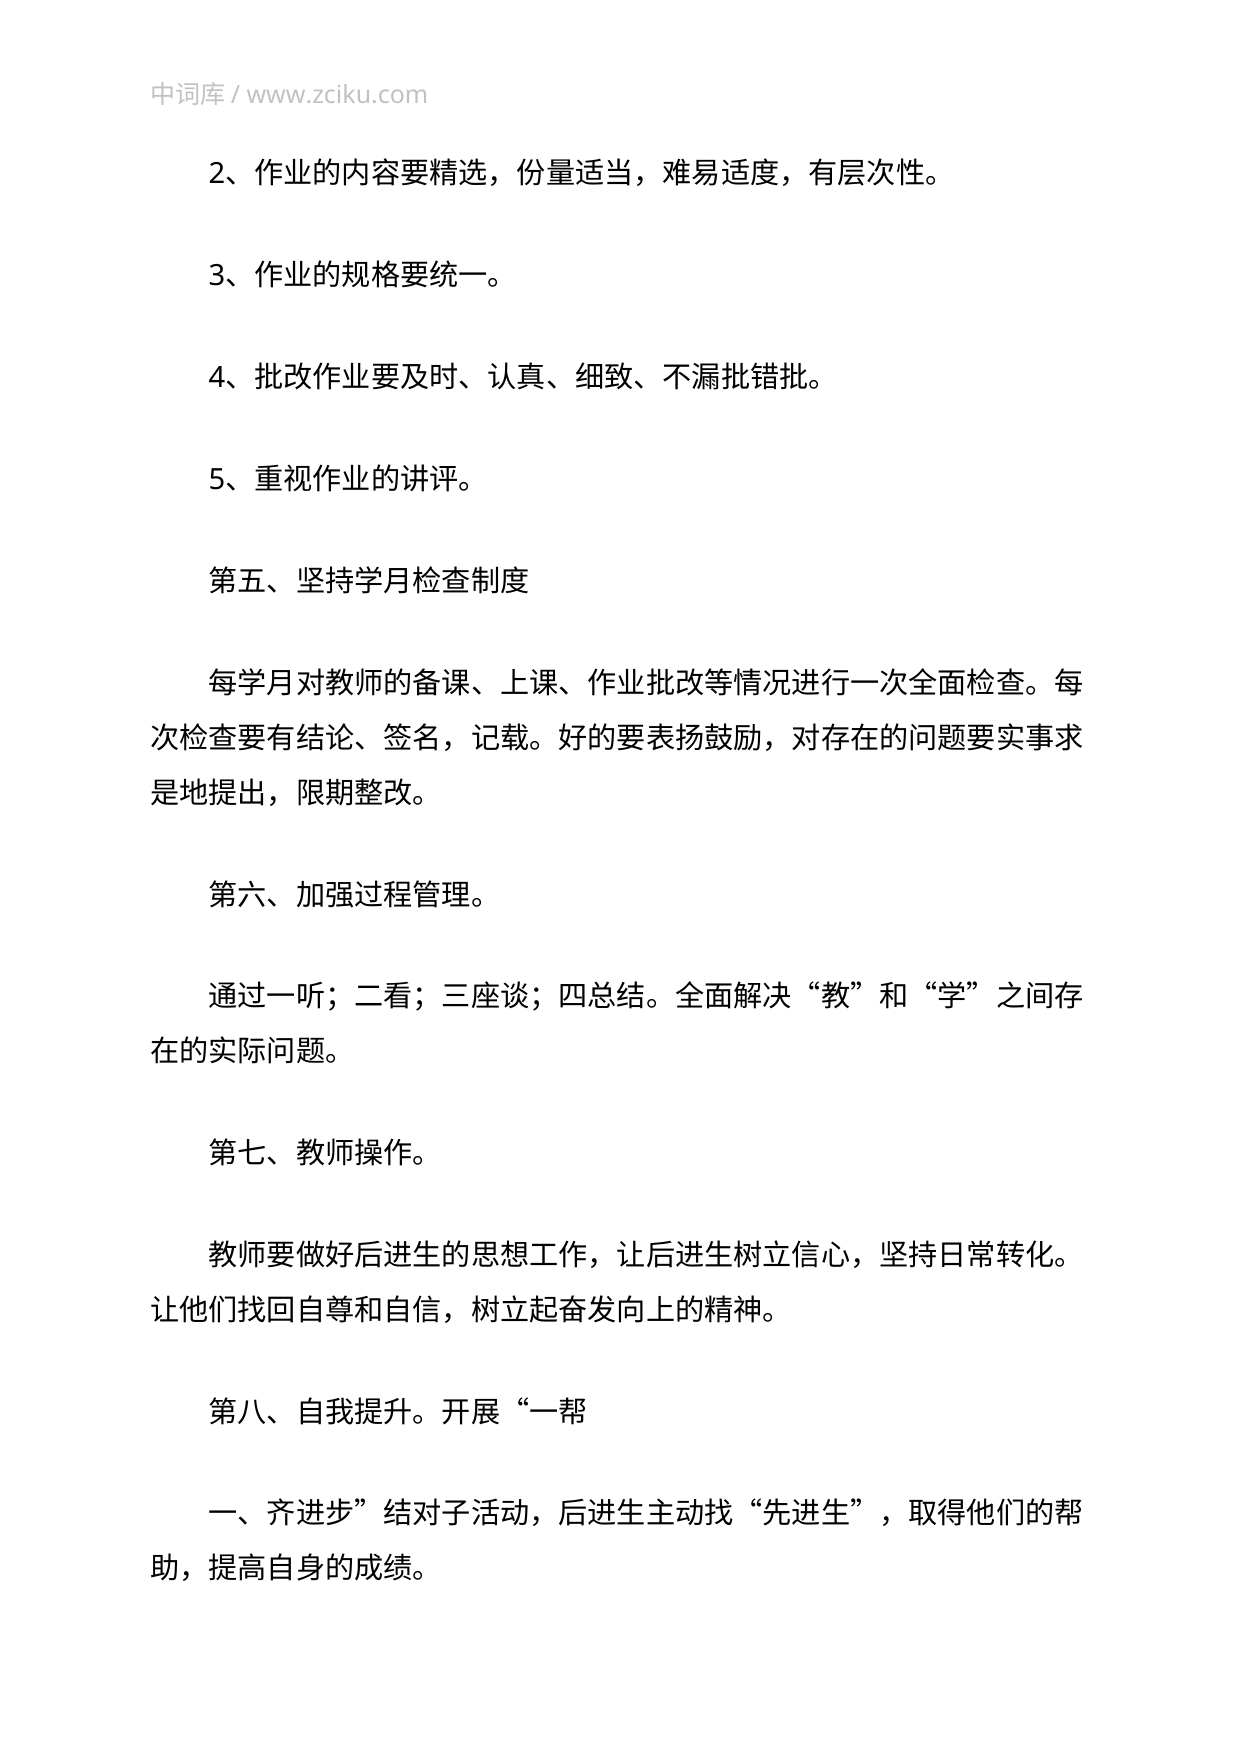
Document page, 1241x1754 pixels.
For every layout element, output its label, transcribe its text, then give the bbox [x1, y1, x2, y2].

text 第七、教师操作。 [150, 1130, 1090, 1172]
text 通过一听；二看；三座谈；四总结。全面解决“教”和“学”之间存在的实际问题。 [150, 973, 1090, 1070]
text 4、批改作业要及时、认真、细致、不漏批错批。 [150, 354, 1090, 396]
text 教师要做好后进生的思想工作，让后进生树立信心，坚持日常转化。让他们找回自尊和自信，树立起奋发向上的精神。 [150, 1231, 1090, 1329]
text 第五、坚持学月检查制度 [150, 558, 1090, 600]
text 第八、自我提升。开展“一帮 [150, 1388, 1090, 1430]
text 3、作业的规格要统一。 [150, 252, 1090, 294]
text 2、作业的内容要精选，份量适当，难易适度，有层次性。 [150, 150, 1090, 192]
text 第六、加强过程管理。 [150, 871, 1090, 913]
text 一、齐进步”结对子活动，后进生主动找“先进生”，取得他们的帮助，提高自身的成绩。 [150, 1490, 1090, 1587]
text 每学月对教师的备课、上课、作业批改等情况进行一次全面检查。每次检查要有结论、签名，记载。好的要表扬鼓励，对存在的问题要实事求是地提出，限期整改。 [150, 660, 1090, 812]
text 5、重视作业的讲评。 [150, 456, 1090, 498]
